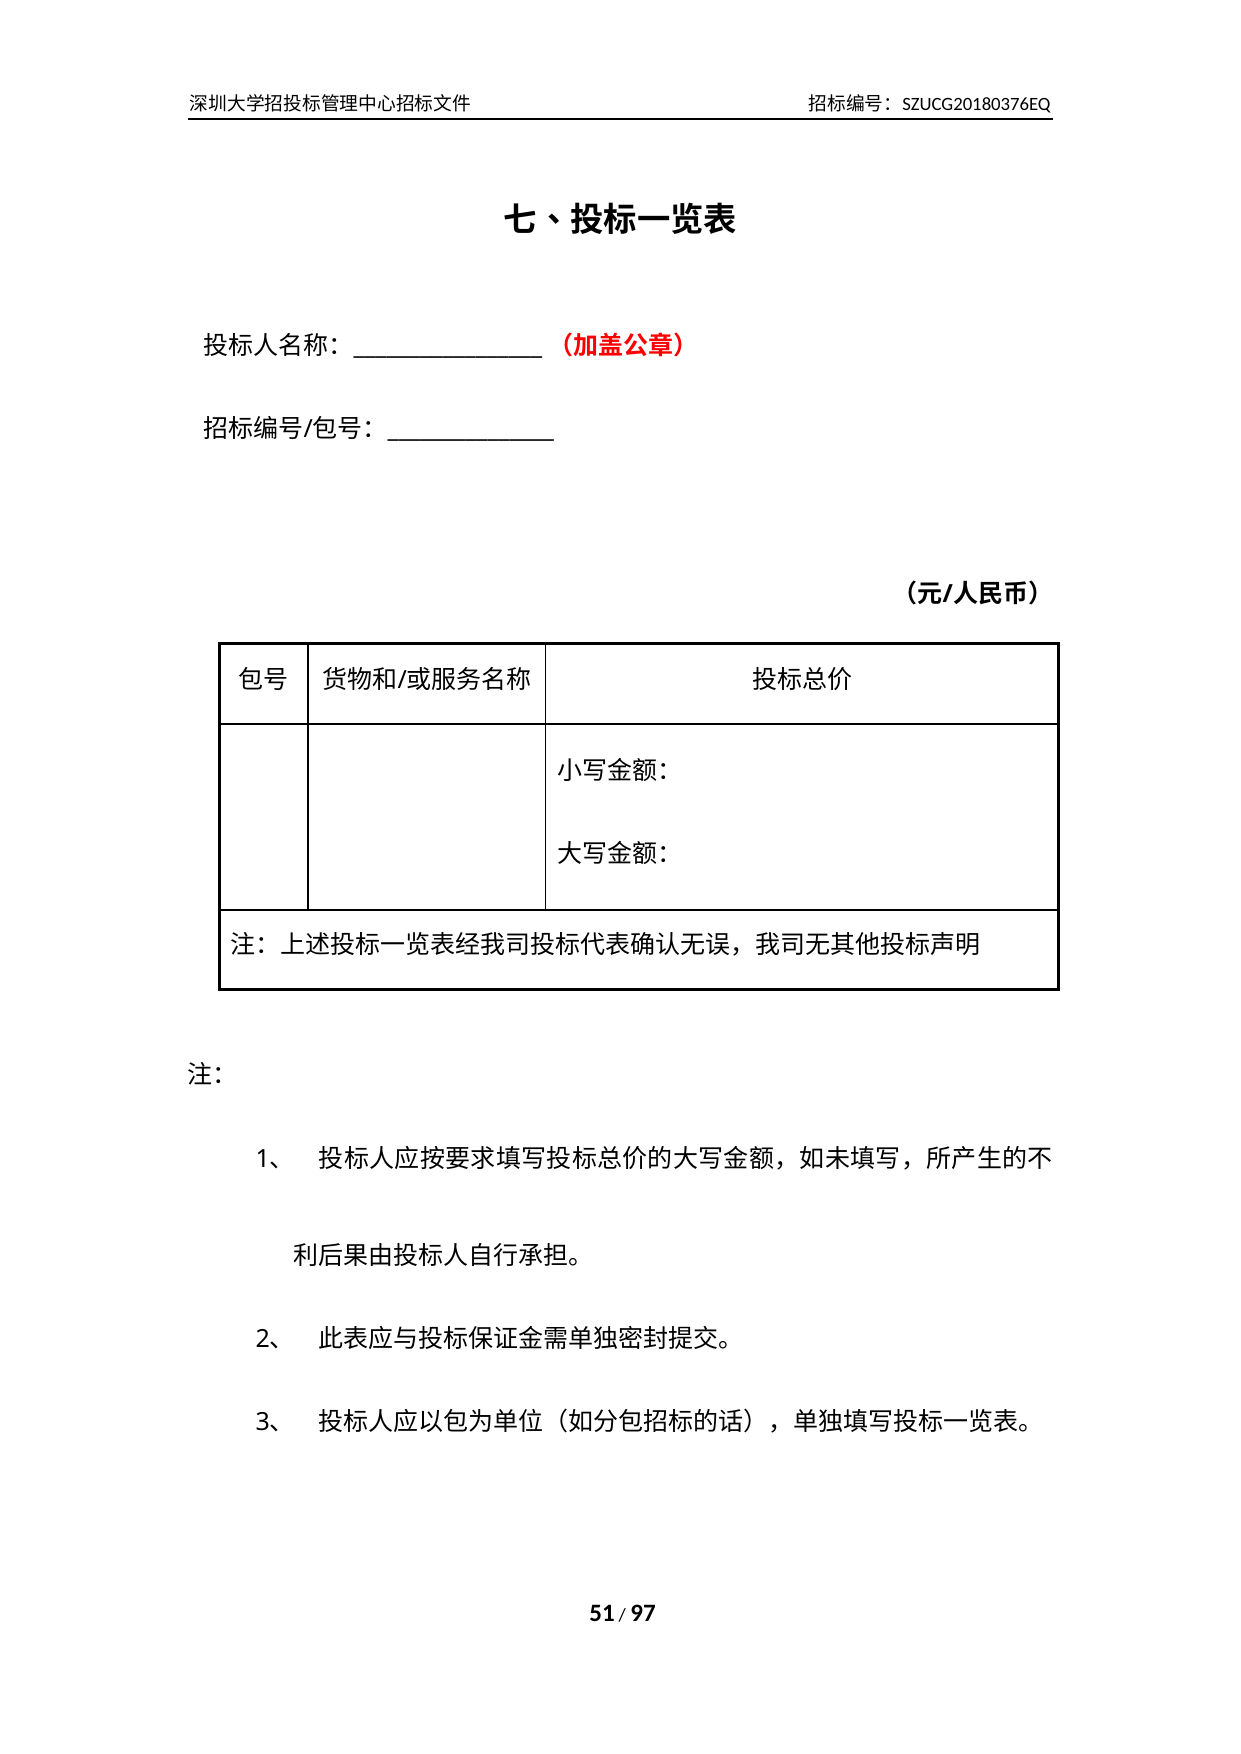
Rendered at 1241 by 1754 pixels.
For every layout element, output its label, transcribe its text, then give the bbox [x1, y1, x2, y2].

table_cell 小写金额： 大写金额： [546, 725, 1057, 909]
table_cell 注：上述投标一览表经我司投标代表确认无误，我司无其他投标声明 [221, 911, 1057, 988]
text （元/人民币） [187, 559, 1053, 624]
table_cell [221, 725, 307, 909]
text 注： [100, 1041, 1053, 1106]
table_header 货物和/或服务名称 [309, 645, 545, 723]
list 投标人应按要求填写投标总价的大写金额，如未填写，所产生的不利后果由投标人自行承担。 [255, 1124, 1053, 1286]
list 投标人应以包为单位（如分包招标的话），单独填写投标一览表。 [255, 1387, 1053, 1452]
table_header 投标总价 [546, 645, 1057, 723]
text 投标人名称：_________________ （加盖公章） [203, 311, 1053, 376]
list 此表应与投标保证金需单独密封提交。 [255, 1304, 1053, 1369]
subtitle 七、投标一览表 [187, 186, 1053, 251]
text 招标编号/包号：_______________ [203, 394, 1053, 459]
table_cell [309, 725, 545, 909]
table_header 包号 [221, 645, 307, 723]
